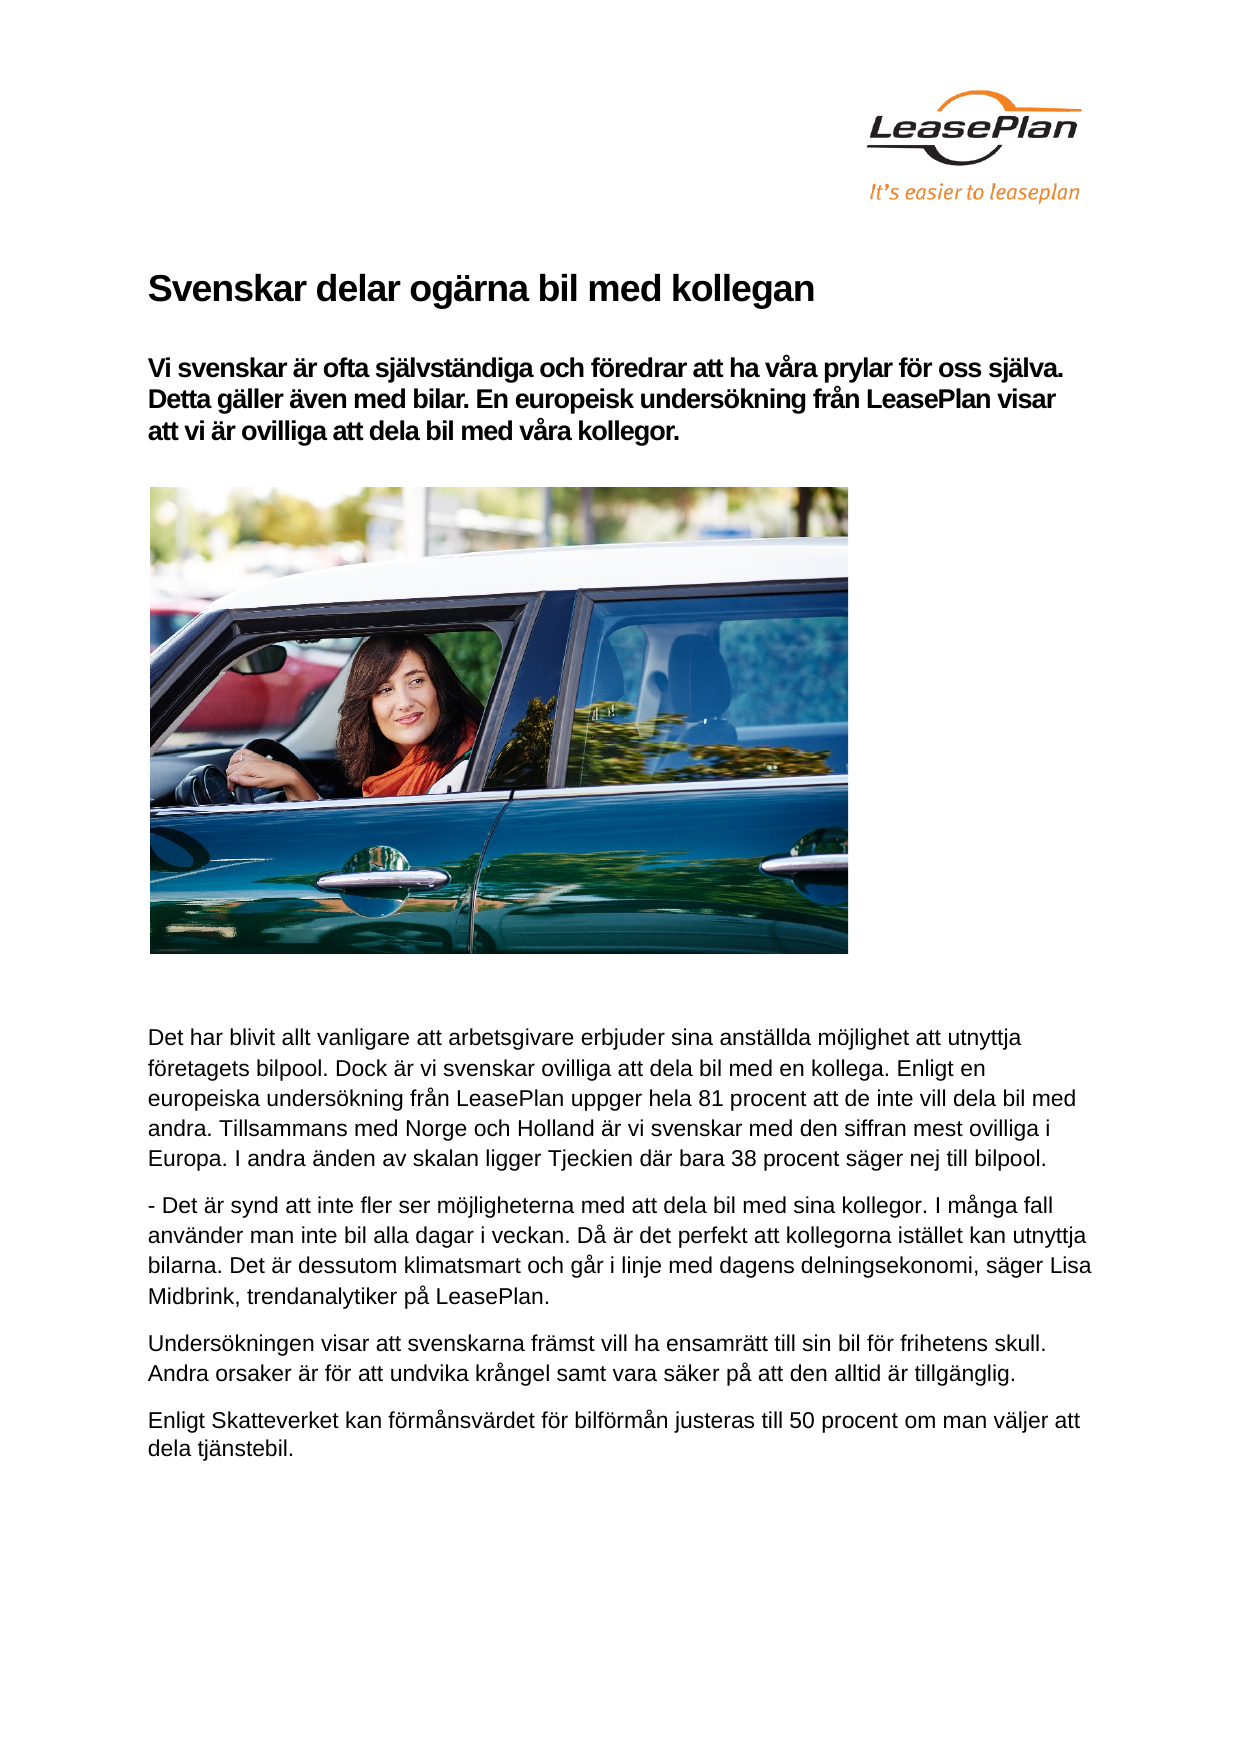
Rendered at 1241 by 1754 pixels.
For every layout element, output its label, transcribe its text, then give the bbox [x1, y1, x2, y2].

title Svenskar delar ogärna bil med kollegan [148, 266, 1093, 309]
picture [795, 18, 1153, 271]
text - Det är synd att inte fler ser möjligheterna med att dela bil med sina kollegor. I många fall använder man inte bil alla dagar i veckan. Då är det perfekt att kollegorna istället kan utnyttja bilarna. Det är dessutom klimatsmart och går i linje med dagens delningsekonomi, säger Lisa Midbrink, trendanalytiker på LeasePlan. [148, 1192, 1093, 1309]
text Undersökningen visar att svenskarna främst vill ha ensamrätt till sin bil för frihetens skull. Andra orsaker är för att undvika krångel samt vara säker på att den alltid är tillgänglig. [148, 1329, 1093, 1386]
picture [150, 875, 182, 883]
picture [150, 487, 849, 954]
title Vi svenskar är ofta självständiga och föredrar att ha våra prylar för oss själva. Detta gäller även med bilar. En europeisk undersökning från LeasePlan visar att vi är ovilliga att dela bil med våra kollegor. [148, 352, 1093, 446]
text Det har blivit allt vanligare att arbetsgivare erbjuder sina anställda möjlighet att utnyttja företagets bilpool. Dock är vi svenskar ovilliga att dela bil med en kollega. Enligt en europeiska undersökning från LeasePlan uppger hela 81 procent att de inte vill dela bil med andra. Tillsammans med Norge och Holland är vi svenskar med den siffran mest ovilliga i Europa. I andra änden av skalan ligger Tjeckien där bara 38 procent säger nej till bilpool. [148, 1024, 1093, 1172]
text Enligt Skatteverket kan förmånsvärdet för bilförmån justeras till 50 procent om man väljer att dela tjänstebil. [148, 1407, 1093, 1461]
